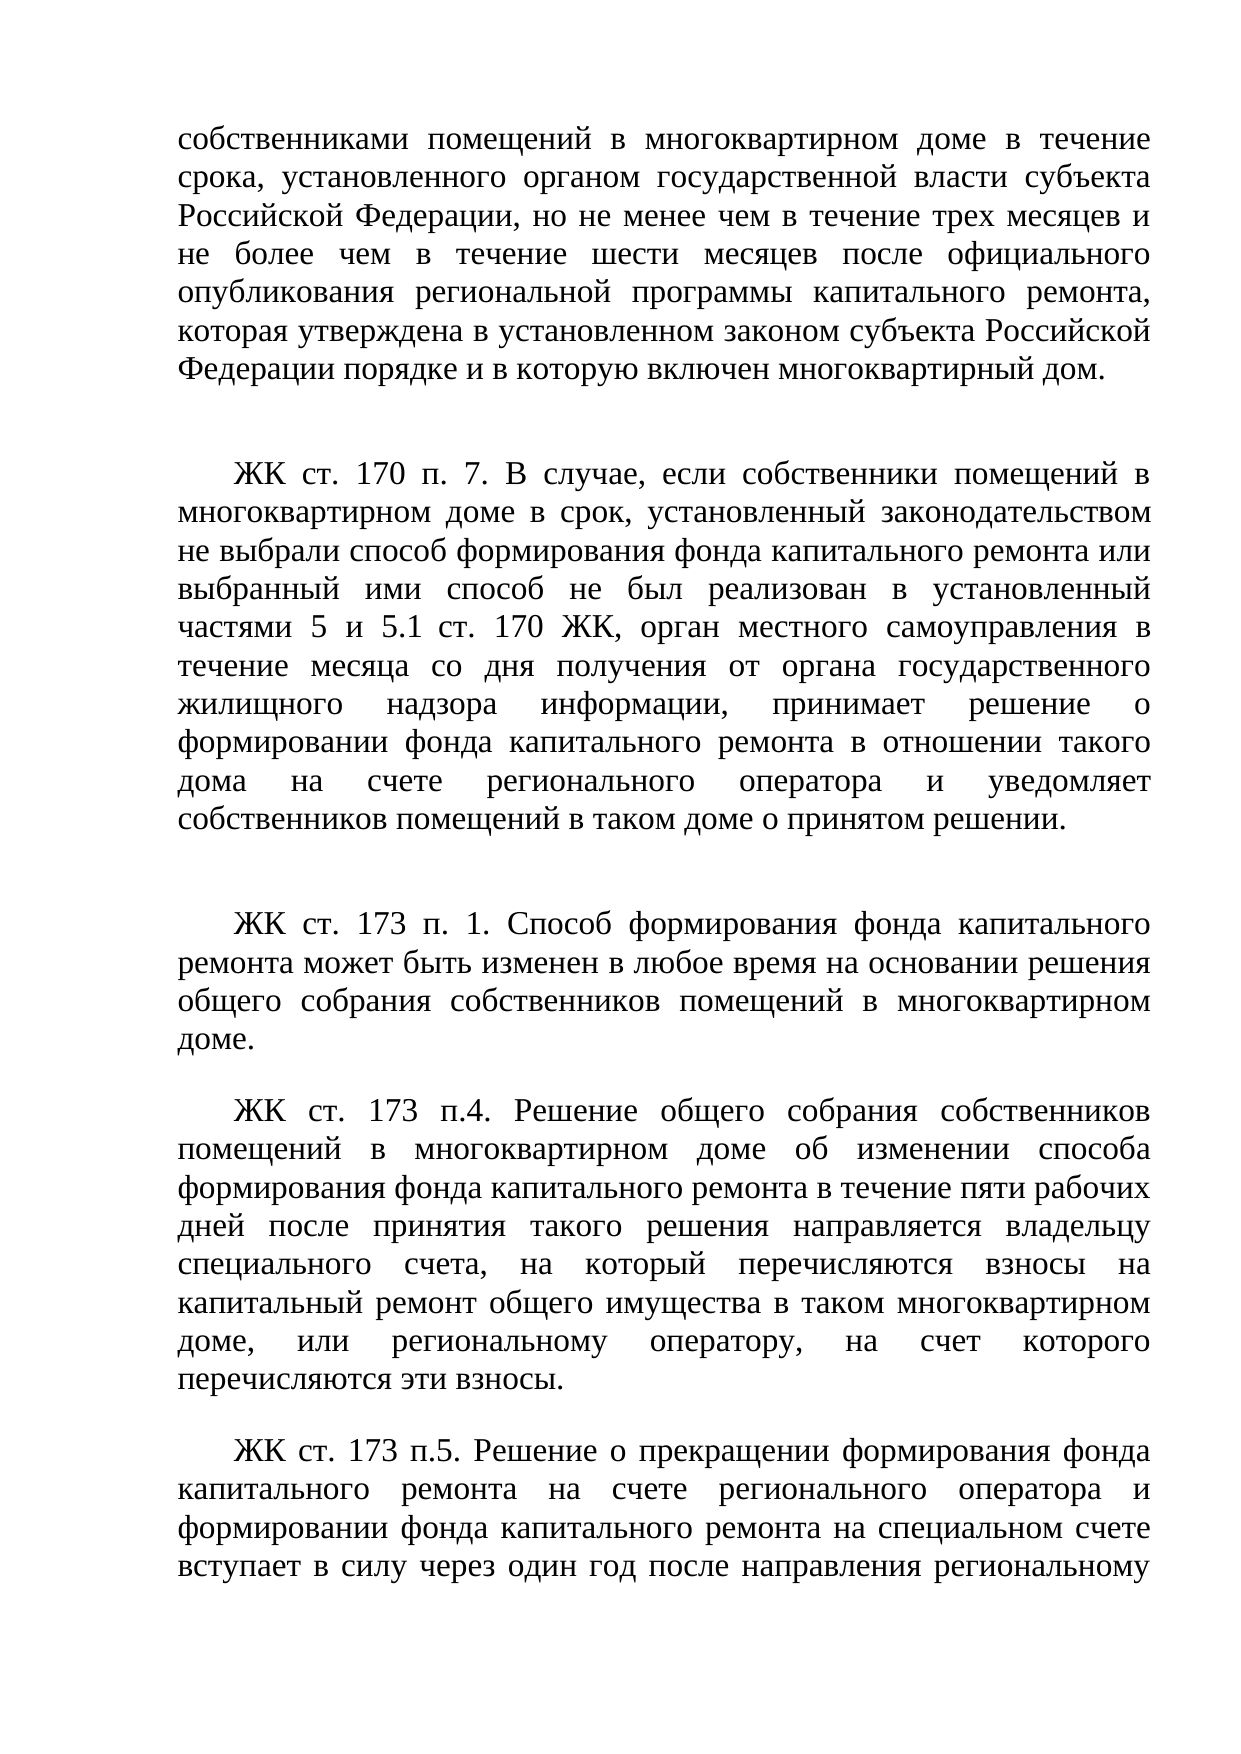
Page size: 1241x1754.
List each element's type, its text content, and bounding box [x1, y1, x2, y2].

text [177, 118, 1152, 386]
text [177, 1430, 1152, 1583]
text ЖК ст. 173 п. 1. Способ формирования фонда капитального ремонта может быть изменен в любое время на основании решения общего собрания собственников помещений в многоквартирном доме. [177, 903, 1152, 1057]
text ЖК ст. 173 п.4. Решение общего собрания собственников помещений в многоквартирном доме об изменении способа формирования фонда капитального ремонта в течение пяти рабочих дней после принятия такого решения направляется владельцу специального счета, на который перечисляются взносы на капитальный ремонт общего имущества в таком многоквартирном доме, или региональному оператору, на счет которого перечисляются эти взносы. [177, 1090, 1152, 1397]
text ЖК ст. 170 п. 7. В случае, если собственники помещений в многоквартирном доме в срок, установленный законодательством не выбрали способ формирования фонда капитального ремонта или выбранный ими способ не был реализован в установленный частями 5 и 5.1 ст. 170 ЖК, орган местного самоуправления в течение месяца со дня получения от органа государственного жилищного надзора информации, принимает решение о формировании фонда капитального ремонта в отношении такого дома на счете регионального оператора и уведомляет собственников помещений в таком доме о принятом решении. [177, 453, 1152, 837]
